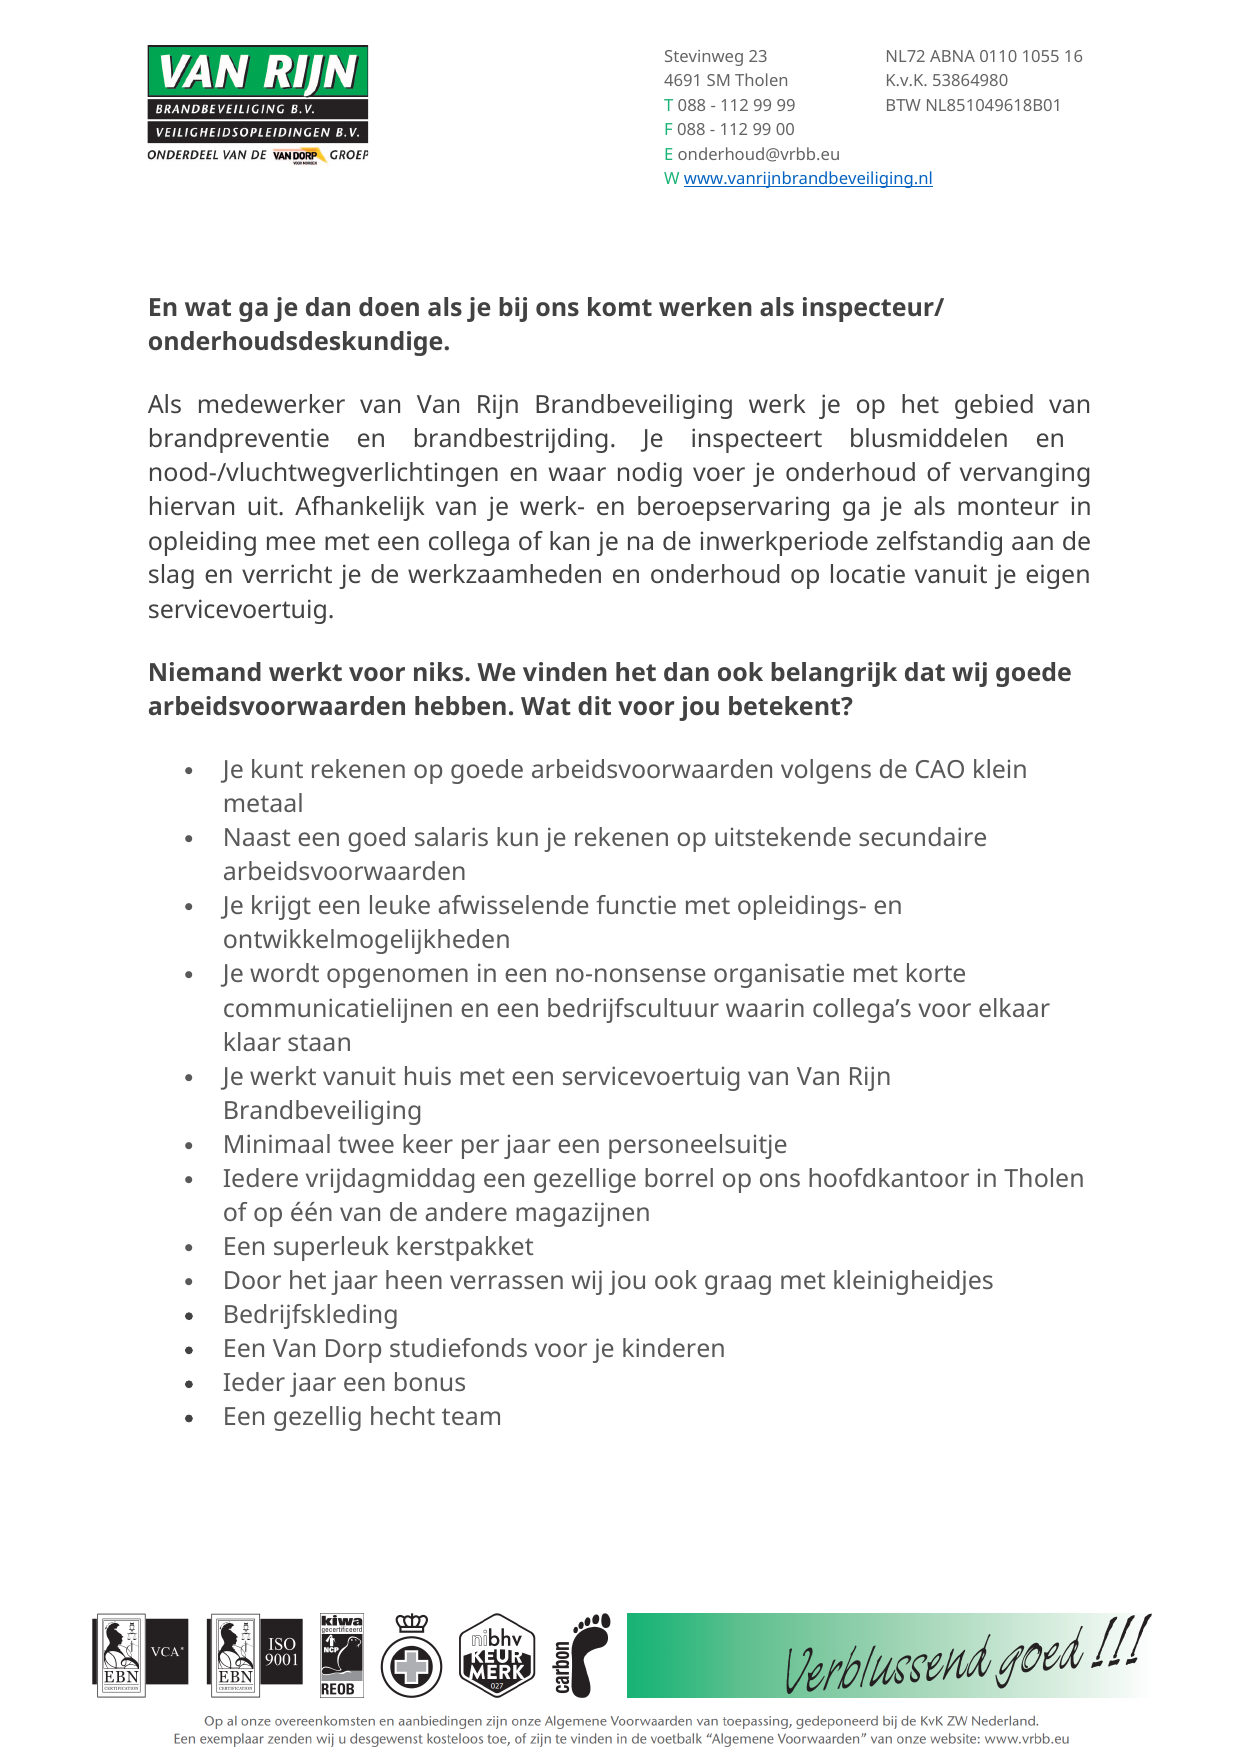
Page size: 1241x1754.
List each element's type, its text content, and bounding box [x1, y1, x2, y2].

list Ieder jaar een bonus [185, 1365, 1093, 1399]
text Als medewerker van Van Rijn Brandbeveiliging werk je op het gebied van brandpreventie en brandbestrijding. Je inspecteert blusmiddelen en nood-/vluchtwegverlichtingen en waar nodig voer je onderhoud of vervanging hiervan uit. Afhankelijk van je werk- en beroepservaring ga je als monteur in opleiding mee met een collega of kan je na de inwerkperiode zelfstandig aan de slag en verricht je de werkzaamheden en onderhoud op locatie vanuit je eigen servicevoertuig. [148, 387, 1093, 625]
list Minimaal twee keer per jaar een personeelsuitje [185, 1126, 1093, 1161]
list Je wordt opgenomen in een no-nonsense organisatie met korte communicatielijnen en een bedrijfscultuur waarin collega’s voor elkaar klaar staan [185, 956, 1093, 1058]
list Naast een goed salaris kun je rekenen op uitstekende secundaire arbeidsvoorwaarden [185, 820, 1093, 888]
list Bedrijfskleding [185, 1297, 1093, 1331]
list Een Van Dorp studiefonds voor je kinderen [185, 1331, 1093, 1365]
list Je krijgt een leuke afwisselende functie met opleidings- en ontwikkelmogelijkheden [185, 888, 1093, 956]
list Door het jaar heen verrassen wij jou ook graag met kleinigheidjes [185, 1263, 1093, 1297]
picture [147, 45, 369, 166]
text Niemand werkt voor niks. We vinden het dan ook belangrijk dat wij goede arbeidsvoorwaarden hebben. Wat dit voor jou betekent? [148, 654, 1093, 723]
list Iedere vrijdagmiddag een gezellige borrel op ons hoofdkantoor in Tholen of op één van de andere magazijnen [185, 1161, 1093, 1229]
list Je kunt rekenen op goede arbeidsvoorwaarden volgens de CAO klein metaal [185, 752, 1093, 820]
text En wat ga je dan doen als je bij ons komt werken als inspecteur/ onderhoudsdeskundige. [148, 289, 1093, 358]
list Je werkt vanuit huis met een servicevoertuig van Van Rijn Brandbeveiliging [185, 1058, 1093, 1126]
list Een superleuk kerstpakket [185, 1229, 1093, 1263]
picture [77, 1599, 1163, 1754]
list Een gezellig hecht team [185, 1399, 1093, 1433]
